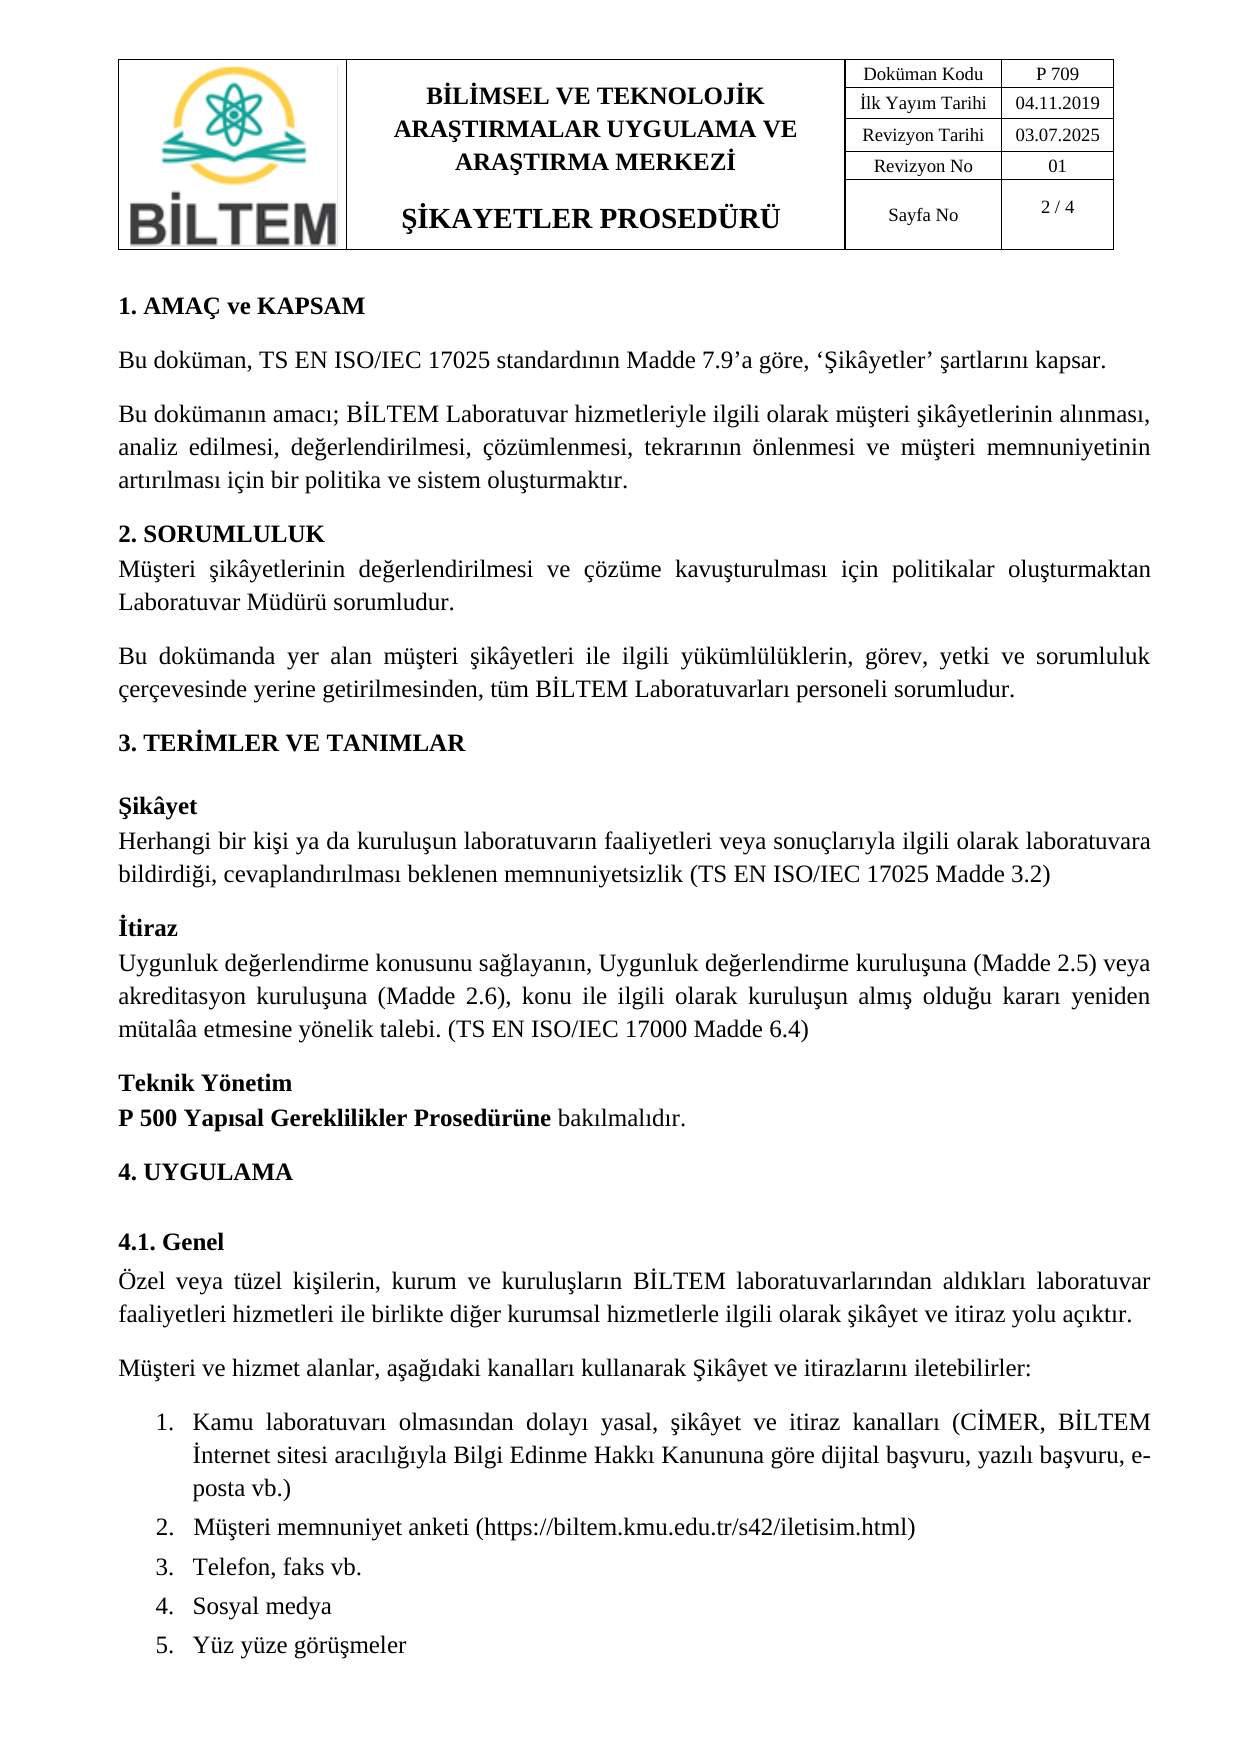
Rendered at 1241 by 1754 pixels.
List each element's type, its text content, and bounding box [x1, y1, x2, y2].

text Müşteri ve hizmet alanlar, aşağıdaki kanalları kullanarak Şikâyet ve itirazlarını iletebilirler: [118, 1353, 1152, 1382]
text Uygunluk değerlendirme konusunu sağlayanın, Uygunluk değerlendirme kuruluşuna (Madde 2.5) veya akreditasyon kuruluşuna (Madde 2.6), konu ile ilgili olarak kuruluşun almış olduğu kararı yeniden mütalâa etmesine yönelik talebi. (TS EN ISO/IEC 17000 Madde 6.4) [118, 948, 1152, 1043]
subtitle 4.1. Genel [118, 1227, 1152, 1256]
list Müşteri memnuniyet anketi (https://biltem.kmu.edu.tr/s42/iletisim.html) [156, 1512, 1152, 1541]
subtitle 2. SORUMLULUK [118, 519, 1152, 548]
subtitle 3. TERİMLER VE TANIMLAR [118, 728, 1152, 756]
list Kamu laboratuvarı olmasından dolayı yasal, şikâyet ve itiraz kanalları (CİMER, BİLTEM İnternet sitesi aracılığıyla Bilgi Edinme Hakkı Kanununa göre dijital başvuru, yazılı başvuru, e-posta vb.) [155, 1407, 1152, 1502]
text P 500 Yapısal Gereklilikler Prosedürüne bakılmalıdır. [118, 1103, 1129, 1132]
picture [129, 66, 341, 250]
text Şikâyet [118, 791, 1152, 820]
subtitle 1. AMAÇ ve KAPSAM [118, 291, 1152, 320]
list Sosyal medya [155, 1591, 1152, 1620]
text Müşteri şikâyetlerinin değerlendirilmesi ve çözüme kavuşturulması için politikalar oluşturmaktan Laboratuvar Müdürü sorumludur. [118, 554, 1152, 616]
text Bu dokümanda yer alan müşteri şikâyetleri ile ilgili yükümlülüklerin, görev, yetki ve sorumluluk çerçevesinde yerine getirilmesinden, tüm BİLTEM Laboratuvarları personeli sorumludur. [118, 641, 1152, 703]
text Bu dokümanın amacı; BİLTEM Laboratuvar hizmetleriyle ilgili olarak müşteri şikâyetlerinin alınması, analiz edilmesi, değerlendirilmesi, çözümlenmesi, tekrarının önlenmesi ve müşteri memnuniyetinin artırılması için bir politika ve sistem oluşturmaktır. [118, 399, 1152, 494]
list Yüz yüze görüşmeler [155, 1630, 1152, 1659]
text Bu doküman, TS EN ISO/IEC 17025 standardının Madde 7.9’a göre, ‘Şikâyetler’ şartlarını kapsar. [118, 345, 1152, 374]
text Teknik Yönetim [118, 1068, 1152, 1097]
subtitle 4. UYGULAMA [118, 1157, 1152, 1186]
list Telefon, faks vb. [155, 1552, 1152, 1580]
text Herhangi bir kişi ya da kuruluşun laboratuvarın faaliyetleri veya sonuçlarıyla ilgili olarak laboratuvara bildirdiği, cevaplandırılması beklenen memnuniyetsizlik (TS EN ISO/IEC 17025 Madde 3.2) [118, 826, 1152, 888]
text Özel veya tüzel kişilerin, kurum ve kuruluşların BİLTEM laboratuvarlarından aldıkları laboratuvar faaliyetleri hizmetleri ile birlikte diğer kurumsal hizmetlerle ilgili olarak şikâyet ve itiraz yolu açıktır. [118, 1266, 1152, 1328]
text İtiraz [118, 913, 1152, 942]
